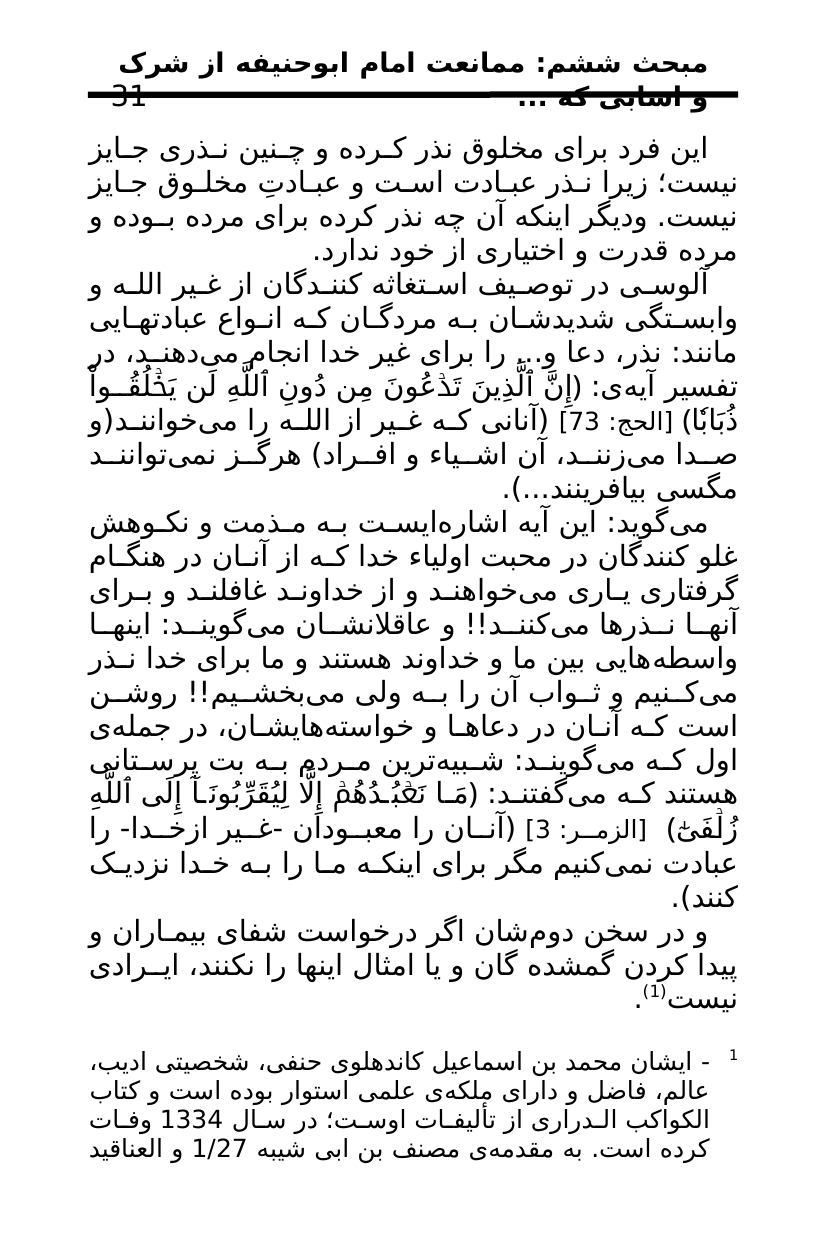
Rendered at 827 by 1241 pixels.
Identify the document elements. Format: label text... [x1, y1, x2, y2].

text و در سخن دوم‌شان اگر درخواست شفای بیماران و پیدا کردن گمشده گان و یا امثال اینها را نکنند، ایرادی نیست(). [89, 914, 738, 1016]
text آلوسی در توصیف استغاثه کنندگان از غیر الله و وابستگی شدیدشان به مردگان که انواع عبادتهایی مانند: نذر، دعا و... را برای غیر خدا انجام می‌دهند، در تفسیر آیه‌ی: ﴿إِنَّ ٱلَّذِينَ تَدۡعُونَ مِن دُونِ ٱللَّهِ لَن يَخۡلُقُواْ ذُبَابٗا﴾ [الحج: 73] (آنانی که غیر از الله را می‌خوانند(و صدا می‌زنند، آن اشیاء و افراد) هرگز نمی‌توانند مگسی بیافرینند...). [89, 267, 738, 505]
text این فرد برای مخلوق نذر کرده و چنین نذری جایز نیست؛ زیرا نذر عبادت است و عبادتِ مخلوق جایز نیست. ودیگر اینکه آن چه نذر کرده برای مرده بوده و مرده قدرت و اختیاری از خود ندارد. [89, 132, 738, 267]
text می‌گوید: این آیه اشاره‌ایست به مذمت و نکوهش غلو کنندگان در محبت اولیاء خدا که از آنان در هنگام گرفتاری یاری می‌خواهند و از خداوند غافلند و برای آنها نذرها می‌کنند!! و عاقلانشان می‌گویند: اینها واسطه‌هایی بین ما و خداوند هستند و ما برای خدا نذر می‌کنیم و ثواب آن را به ولی می‌بخشیم!! روشن است که آنان در دعاها و خواسته‌هایشان، در جمله‌ی اول که می‌گویند: شبیه‌ترین مردم به بت پرستانی هستند که می‌گفتند: ﴿مَا نَعۡبُدُهُمۡ إِلَّا لِيُقَرِّبُونَآ إِلَى ٱللَّهِ زُلۡفَىٰٓ﴾ [الزمر: 3] (آنان را معبودان -غیر ازخدا- را عبادت نمی‌کنیم مگر برای اینکه ما را به خدا نزدیک کنند). [89, 505, 738, 914]
